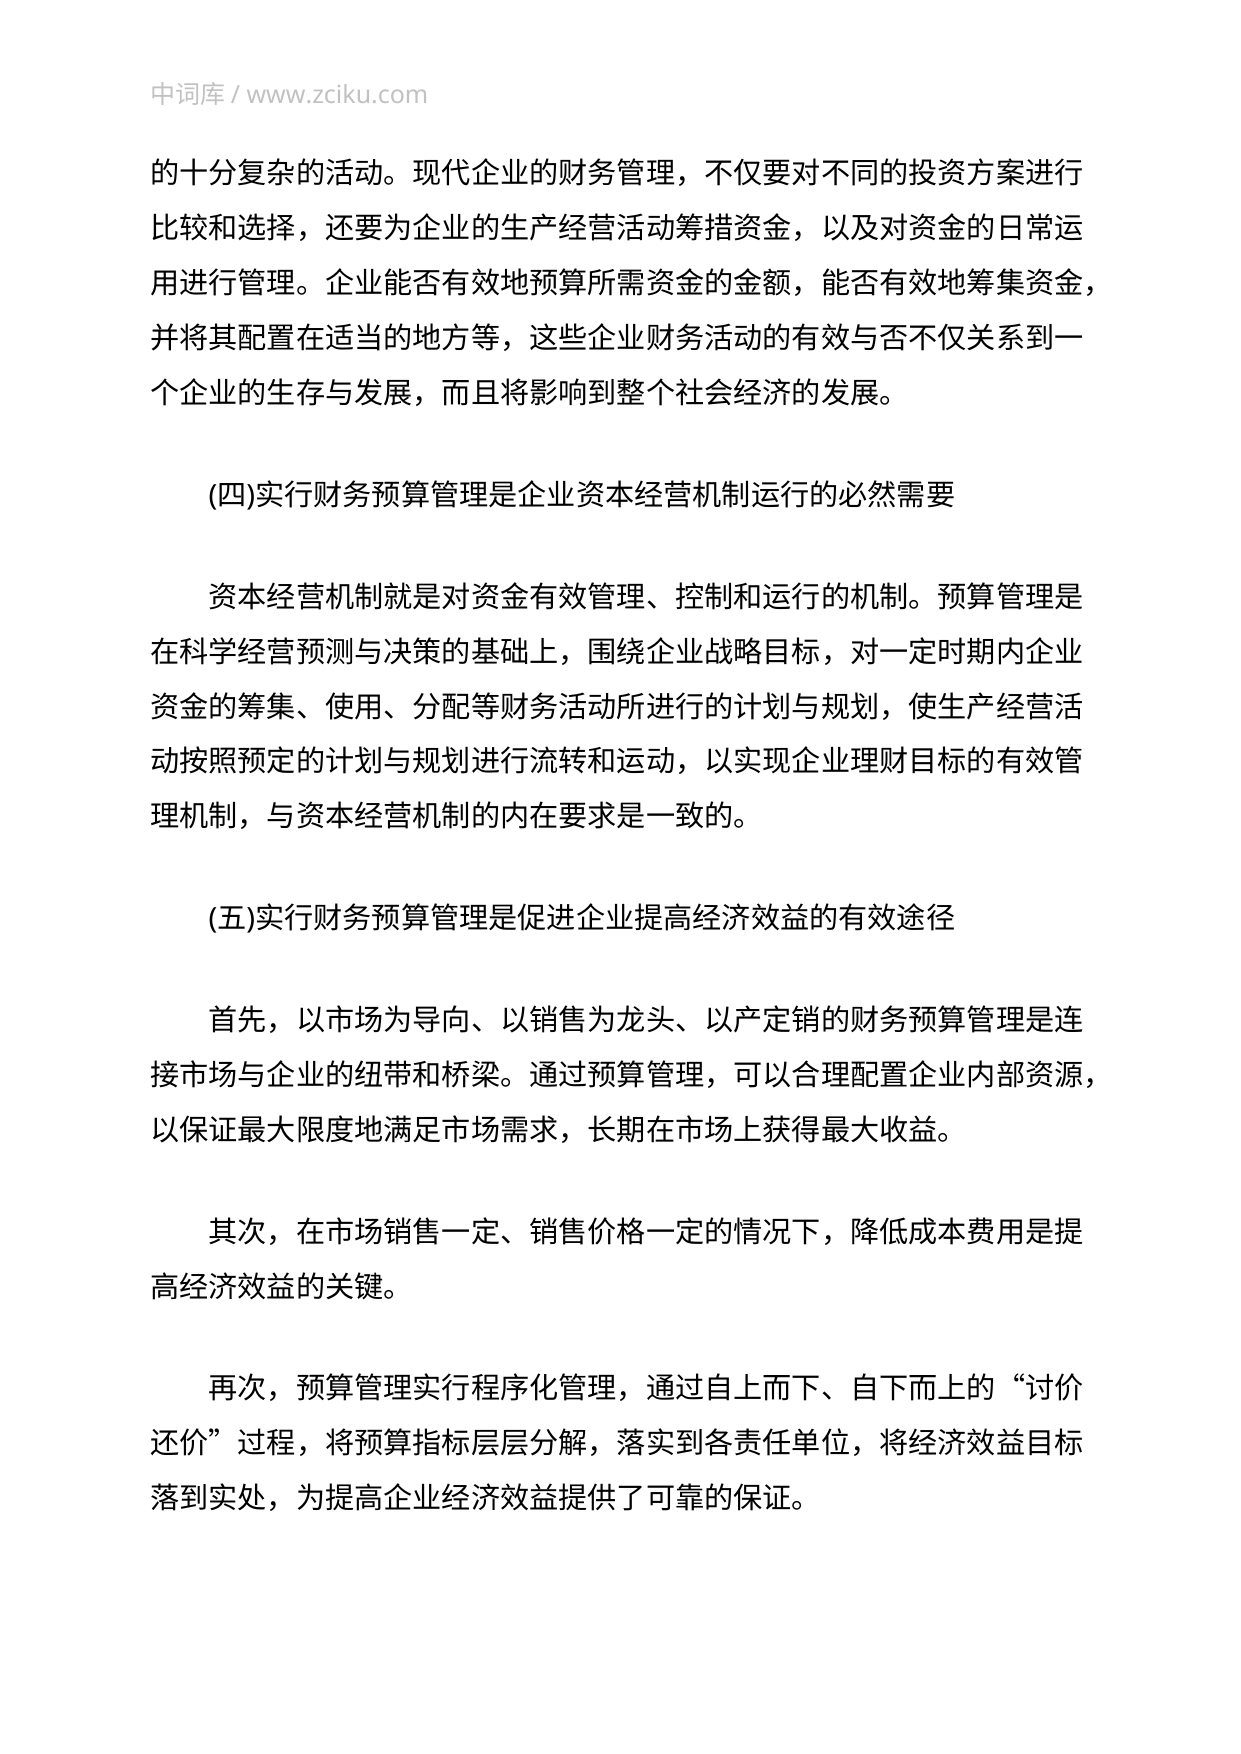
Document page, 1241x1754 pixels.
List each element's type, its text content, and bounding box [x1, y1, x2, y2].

text 再次，预算管理实行程序化管理，通过自上而下、自下而上的“讨价还价”过程，将预算指标层层分解，落实到各责任单位，将经济效益目标落到实处，为提高企业经济效益提供了可靠的保证。 [150, 1365, 1090, 1517]
text 首先，以市场为导向、以销售为龙头、以产定销的财务预算管理是连接市场与企业的纽带和桥梁。通过预算管理，可以合理配置企业内部资源，以保证最大限度地满足市场需求，长期在市场上获得最大收益。 [150, 997, 1090, 1149]
text (五)实行财务预算管理是促进企业提高经济效益的有效途径 [150, 895, 1090, 937]
text 其次，在市场销售一定、销售价格一定的情况下，降低成本费用是提高经济效益的关键。 [150, 1208, 1090, 1305]
text 资本经营机制就是对资金有效管理、控制和运行的机制。预算管理是在科学经营预测与决策的基础上，围绕企业战略目标，对一定时期内企业资金的筹集、使用、分配等财务活动所进行的计划与规划，使生产经营活动按照预定的计划与规划进行流转和运动，以实现企业理财目标的有效管理机制，与资本经营机制的内在要求是一致的。 [150, 573, 1090, 835]
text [150, 150, 1090, 412]
text (四)实行财务预算管理是企业资本经营机制运行的必然需要 [150, 471, 1090, 514]
